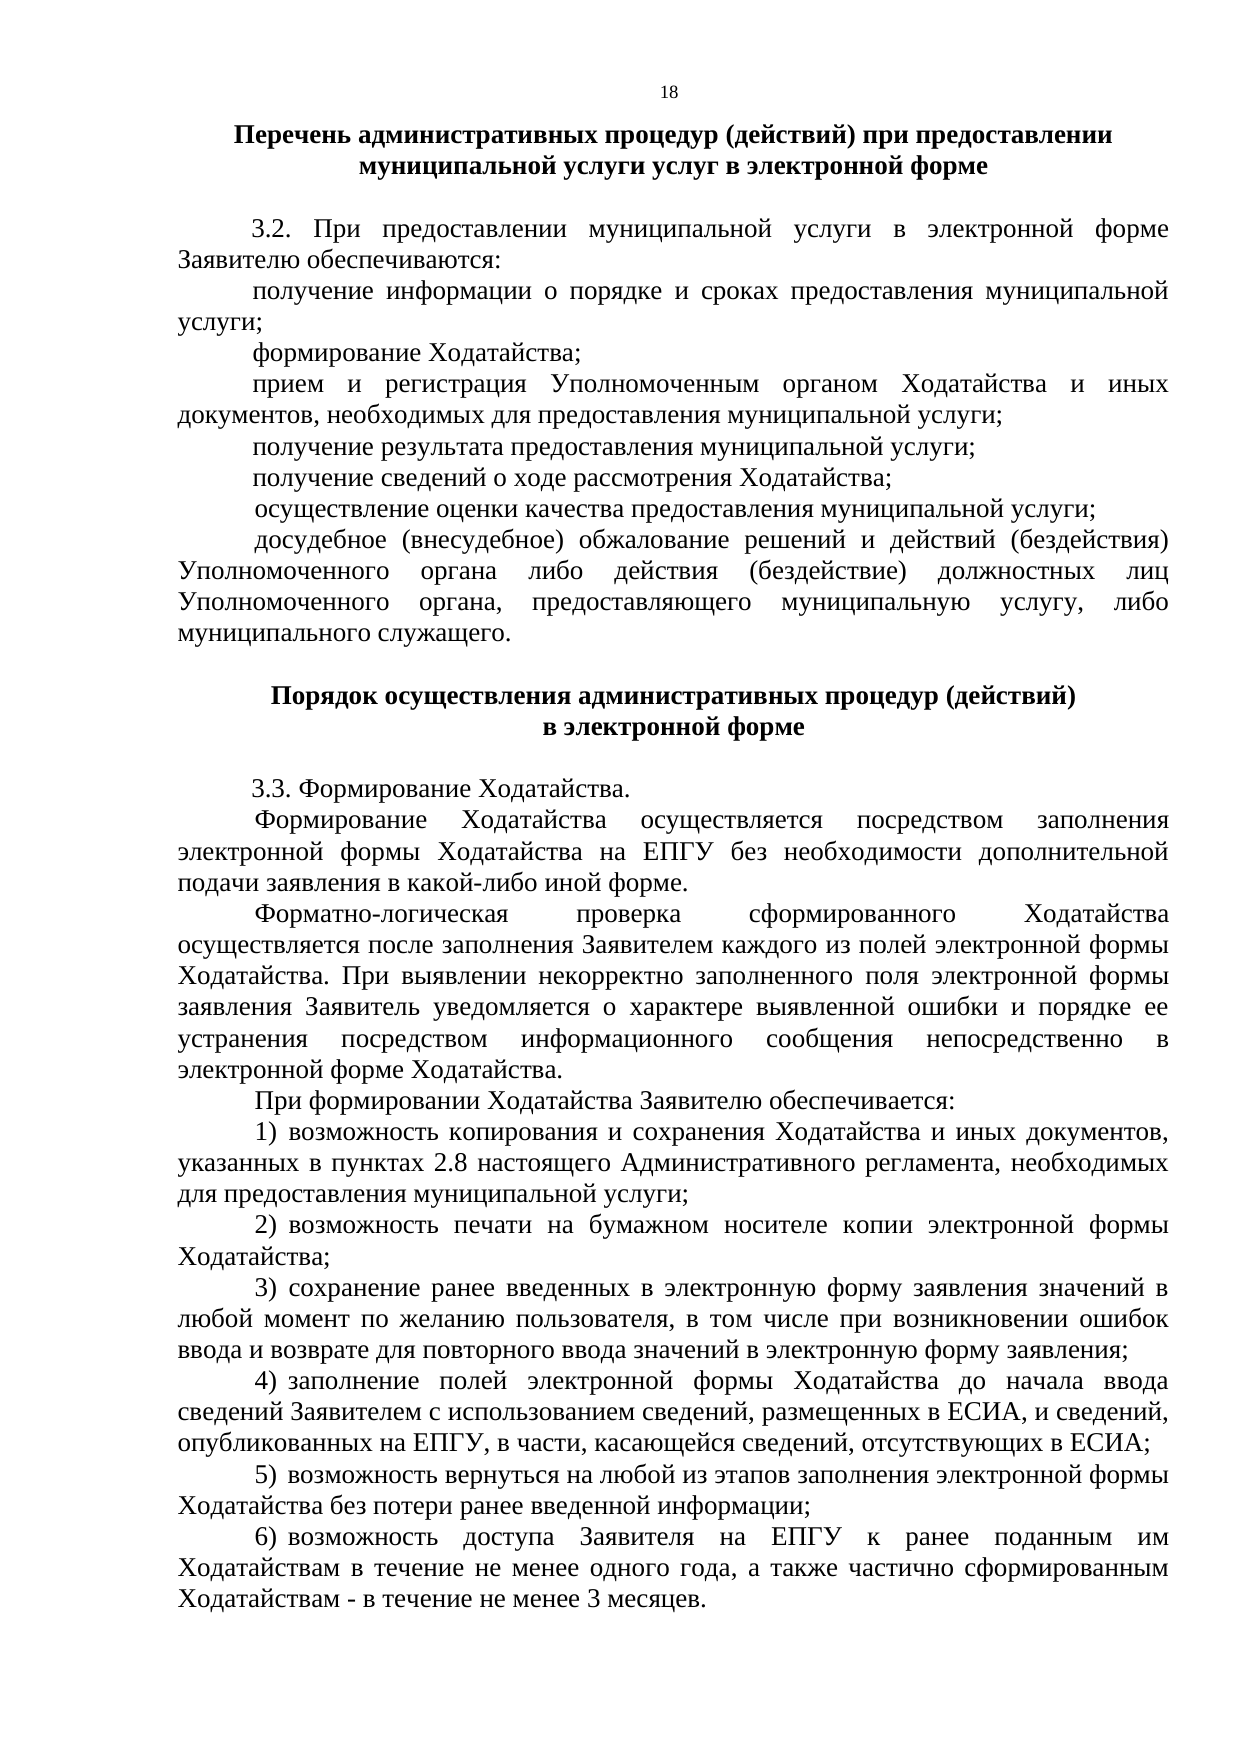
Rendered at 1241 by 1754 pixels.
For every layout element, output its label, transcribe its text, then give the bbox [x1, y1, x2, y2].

text прием и регистрация Уполномоченным органом Ходатайства и иных документов, необходимых для предоставления муниципальной услуги; [177, 367, 1170, 430]
text Перечень административных процедур (действий) при предоставлении муниципальной услуги услуг в электронной форме [177, 118, 1170, 180]
text При формировании Ходатайства Заявителю обеспечивается: [177, 1084, 1170, 1115]
text Порядок осуществления административных процедур (действий) в электронной форме [177, 679, 1170, 741]
text Форматно-логическая проверка сформированного Ходатайства осуществляется после заполнения Заявителем каждого из полей электронной формы Ходатайства. При выявлении некорректно заполненного поля электронной формы заявления Заявитель уведомляется о характере выявленной ошибки и порядке ее устранения посредством информационного сообщения непосредственно в электронной форме Ходатайства. [177, 897, 1170, 1084]
list сохранение ранее введенных в электронную форму заявления значений в любой момент по желанию пользователя, в том числе при возникновении ошибок ввода и возврате для повторного ввода значений в электронную форму заявления; [177, 1271, 1170, 1364]
text получение информации о порядке и сроках предоставления муниципальной услуги; [177, 274, 1170, 336]
list возможность доступа Заявителя на ЕПГУ к ранее поданным им Ходатайствам в течение не менее одного года, а также частично сформированным Ходатайствам - в течение не менее 3 месяцев. [177, 1520, 1170, 1613]
text Формирование Ходатайства осуществляется посредством заполнения электронной формы Ходатайства на ЕПГУ без необходимости дополнительной подачи заявления в какой-либо иной форме. [177, 804, 1170, 897]
text 3.3. Формирование Ходатайства. [177, 772, 1170, 804]
text досудебное (внесудебное) обжалование решений и действий (бездействия) Уполномоченного органа либо действия (бездействие) должностных лиц Уполномоченного органа, предоставляющего муниципальную услугу, либо муниципального служащего. [177, 523, 1170, 648]
list возможность печати на бумажном носителе копии электронной формы Ходатайства; [177, 1208, 1170, 1271]
text формирование Ходатайства; [177, 336, 1170, 367]
text получение результата предоставления муниципальной услуги; [177, 430, 1170, 461]
list возможность копирования и сохранения Ходатайства и иных документов, указанных в пунктах 2.8 настоящего Административного регламента, необходимых для предоставления муниципальной услуги; [177, 1115, 1170, 1208]
text 3.2. При предоставлении муниципальной услуги в электронной форме Заявителю обеспечиваются: [177, 212, 1170, 274]
text получение сведений о ходе рассмотрения Ходатайства; [177, 461, 1170, 492]
text осуществление оценки качества предоставления муниципальной услуги; [177, 492, 1170, 523]
list заполнение полей электронной формы Ходатайства до начала ввода сведений Заявителем с использованием сведений, размещенных в ЕСИА, и сведений, опубликованных на ЕПГУ, в части, касающейся сведений, отсутствующих в ЕСИА; [177, 1364, 1170, 1458]
list возможность вернуться на любой из этапов заполнения электронной формы Ходатайства без потери ранее введенной информации; [177, 1458, 1170, 1520]
